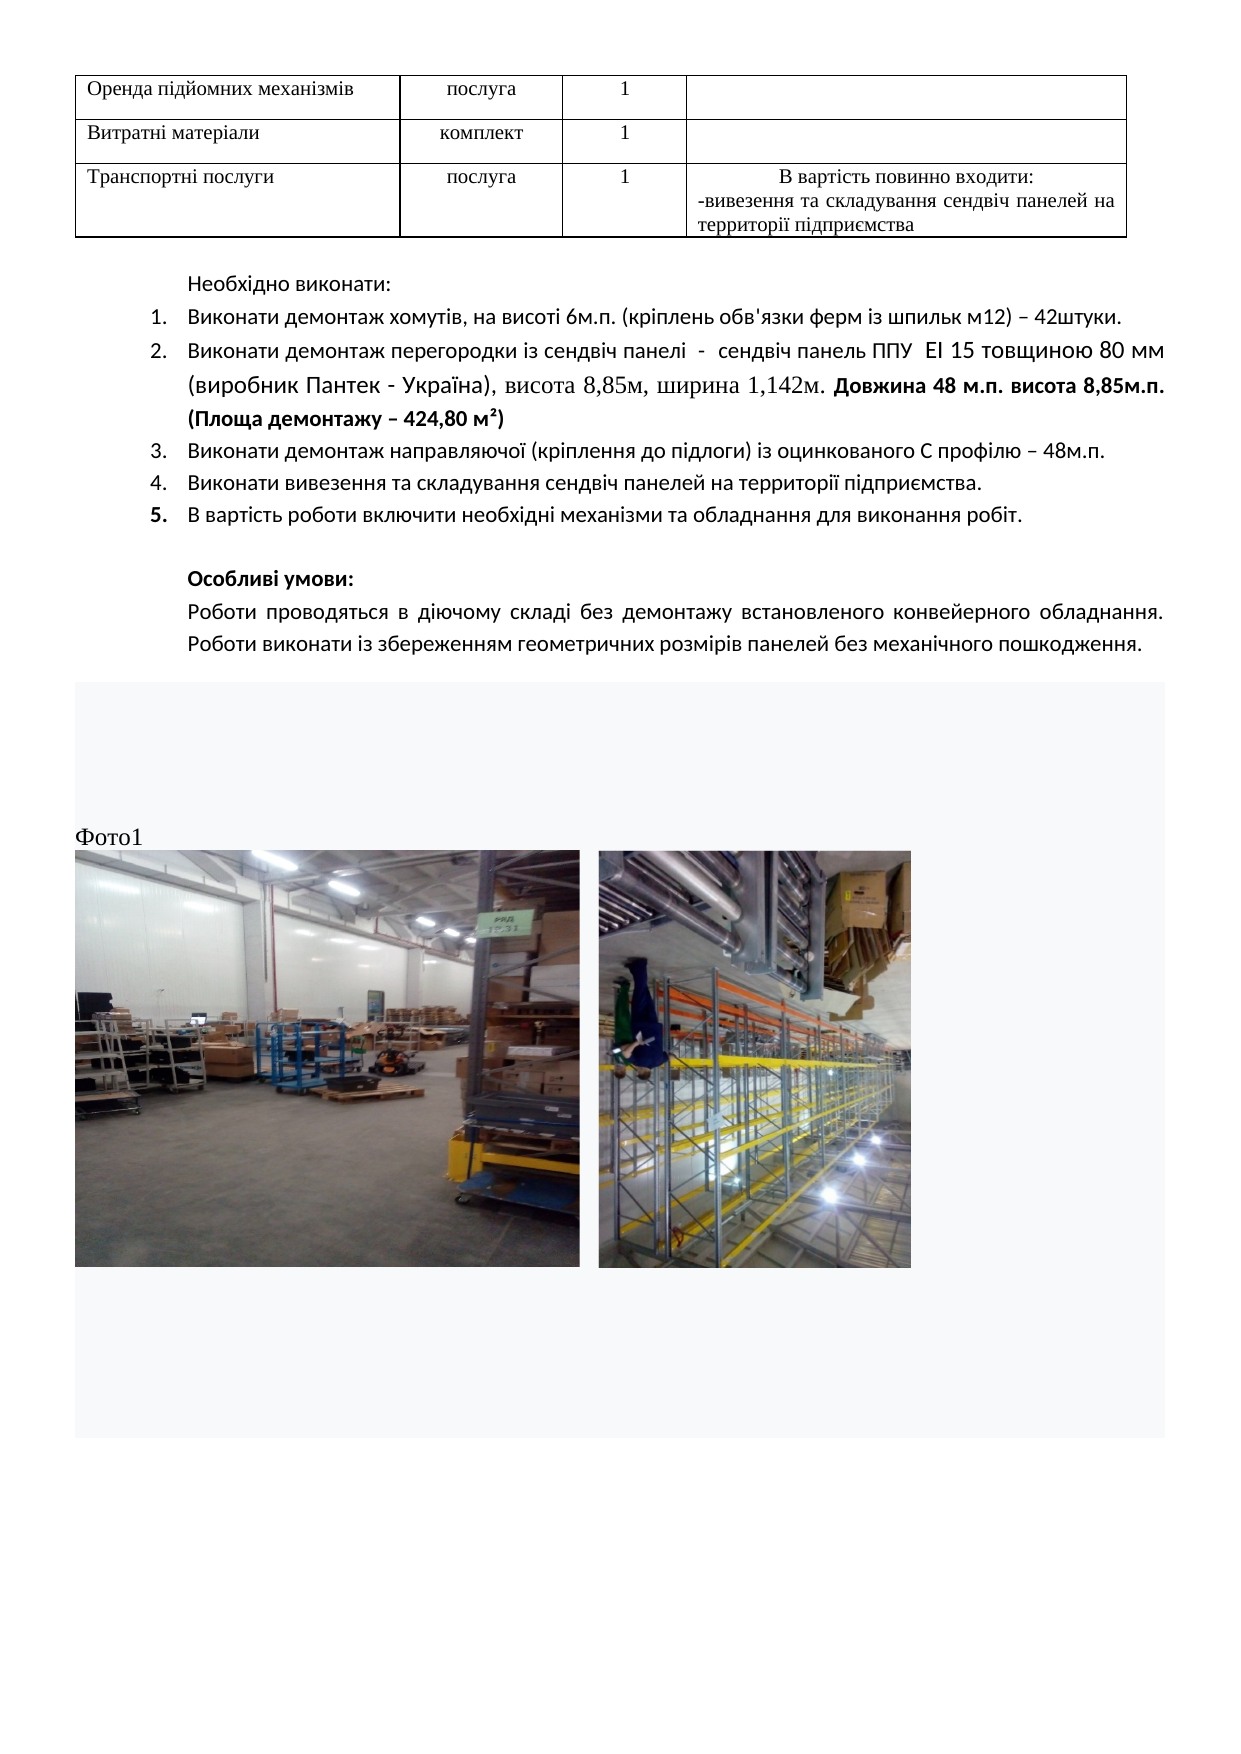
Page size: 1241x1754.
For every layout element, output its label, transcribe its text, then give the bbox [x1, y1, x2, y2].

list Виконати демонтаж перегородки із сендвіч панелі - сендвіч панель ППУ EI 15 товщиною 80 мм (виробник Пантек - Україна), висота 8,85м, ширина 1,142м. Довжина 48 м.п. висота 8,85м.п. (Площа демонтажу – 424,80 м²) [150, 334, 1165, 432]
list Виконати вивезення та складування сендвіч панелей на территорії підприємства. [150, 468, 1165, 496]
table_cell 1 [563, 164, 686, 236]
list Необхідно виконати: [187, 269, 1165, 298]
table_cell 1 [563, 120, 686, 163]
list Виконати демонтаж направляючої (кріплення до підлоги) із оцинкованого С профілю – 48м.п. [150, 436, 1165, 464]
list В вартість роботи включити необхідні механізми та обладнання для виконання робіт. [150, 500, 1165, 528]
list Виконати демонтаж хомутів, на висоті 6м.п. (кріплень обв'язки ферм із шпильк м12) – 42штуки. [150, 302, 1165, 330]
table_cell послуга [401, 164, 562, 236]
table_cell послуга [401, 76, 562, 119]
table_cell [687, 76, 1126, 119]
list Роботи проводяться в діючому складі без демонтажу встановленого конвейерного обладнання. Роботи виконати із збереженням геометричних розмірів панелей без механічного пошкодження. [187, 597, 1165, 657]
table_cell комплект [401, 120, 562, 163]
table_cell [687, 120, 1126, 163]
text Фото1 [75, 794, 1165, 851]
table_cell Оренда підйомних механізмів [76, 76, 399, 119]
picture [599, 851, 911, 1268]
picture [75, 850, 580, 1267]
table_cell 1 [563, 76, 686, 119]
table_cell Витратні матеріали [76, 120, 399, 163]
table_cell Транспортні послуги [76, 164, 399, 236]
table_cell В вартість повинно входити: -вивезення та складування сендвіч панелей на территорії підприємства [687, 164, 1126, 236]
list Особливі умови: [187, 564, 1165, 593]
